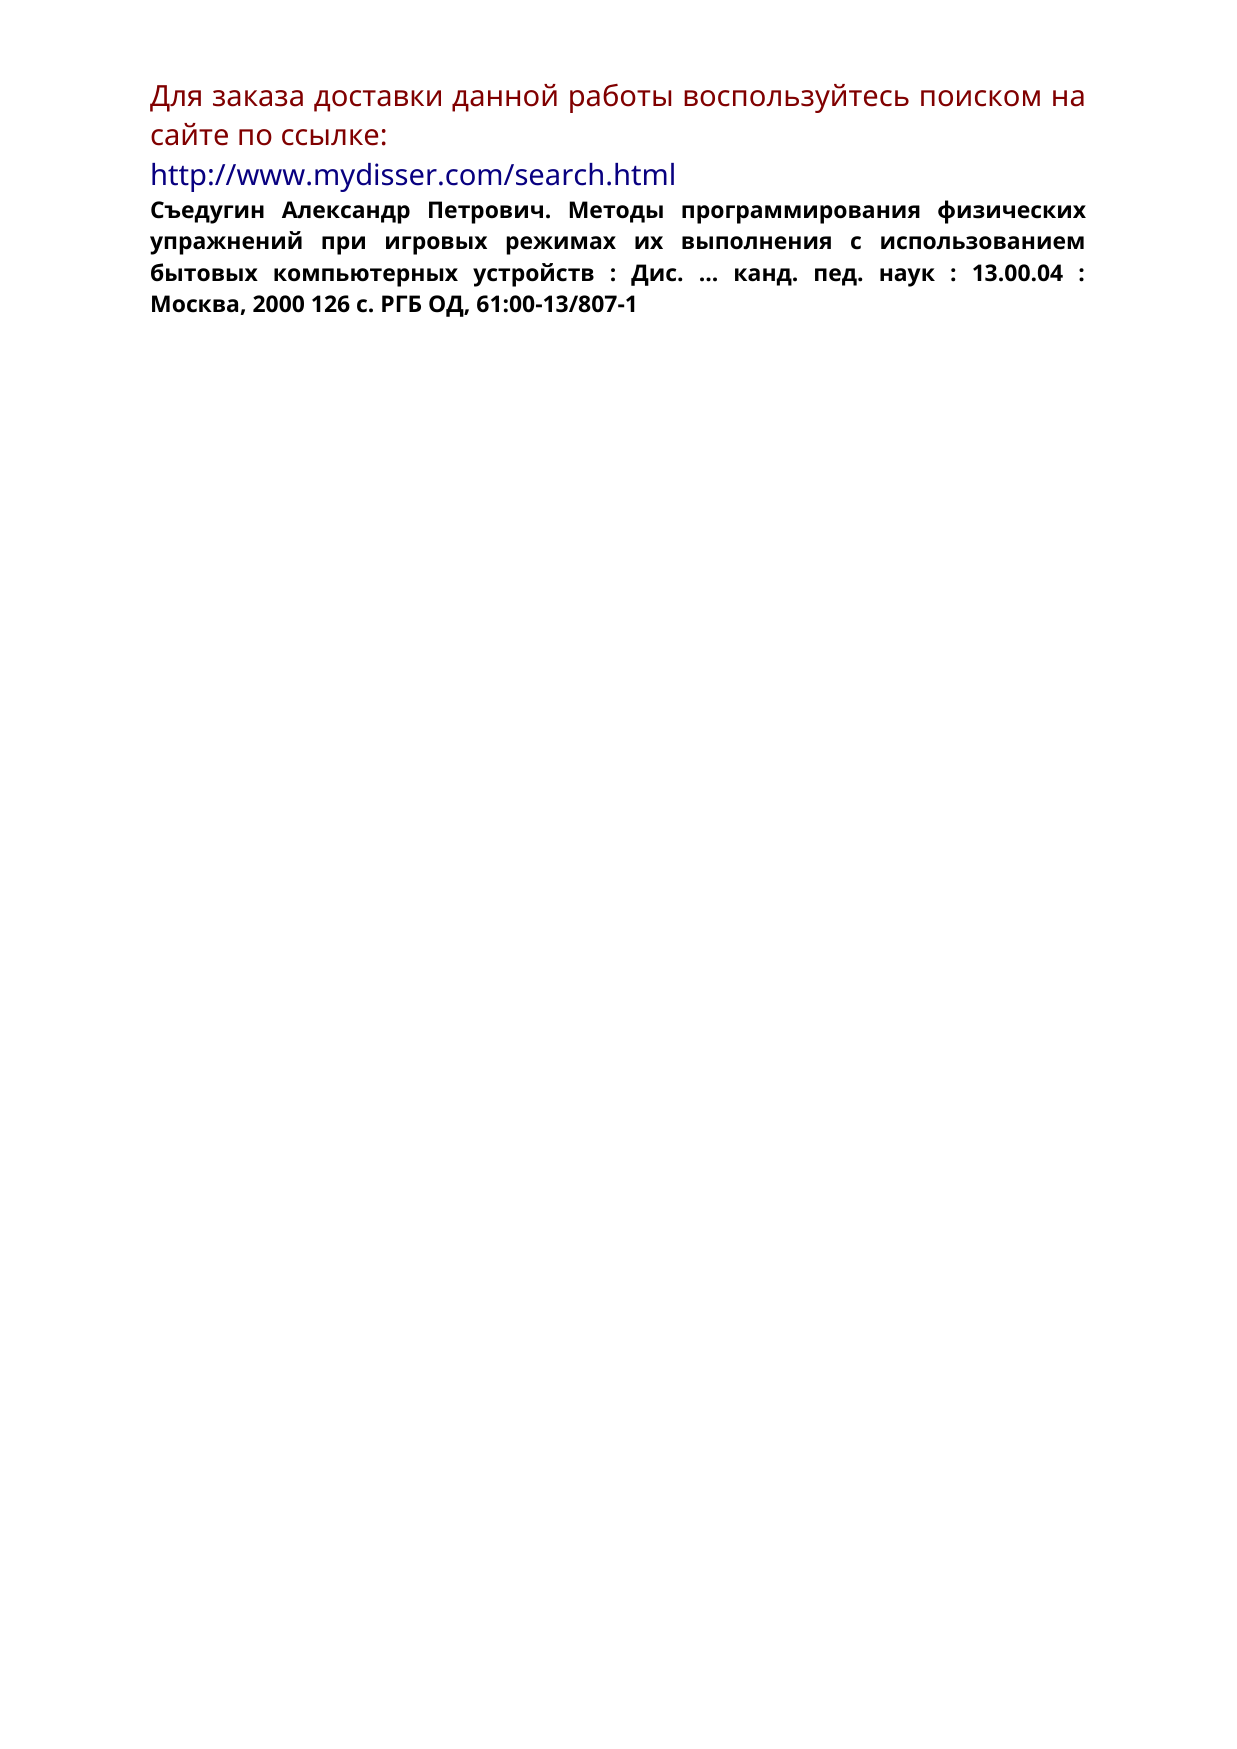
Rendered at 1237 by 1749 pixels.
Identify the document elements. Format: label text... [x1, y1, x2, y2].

text Съедугин Александр Петрович. Методы программирования физических упражнений при игровых режимах их выполнения с использованием бытовых компьютерных устройств : Дис. ... канд. пед. наук : 13.00.04 : Москва, 2000 126 c. РГБ ОД, 61:00-13/807-1 [150, 194, 1086, 319]
